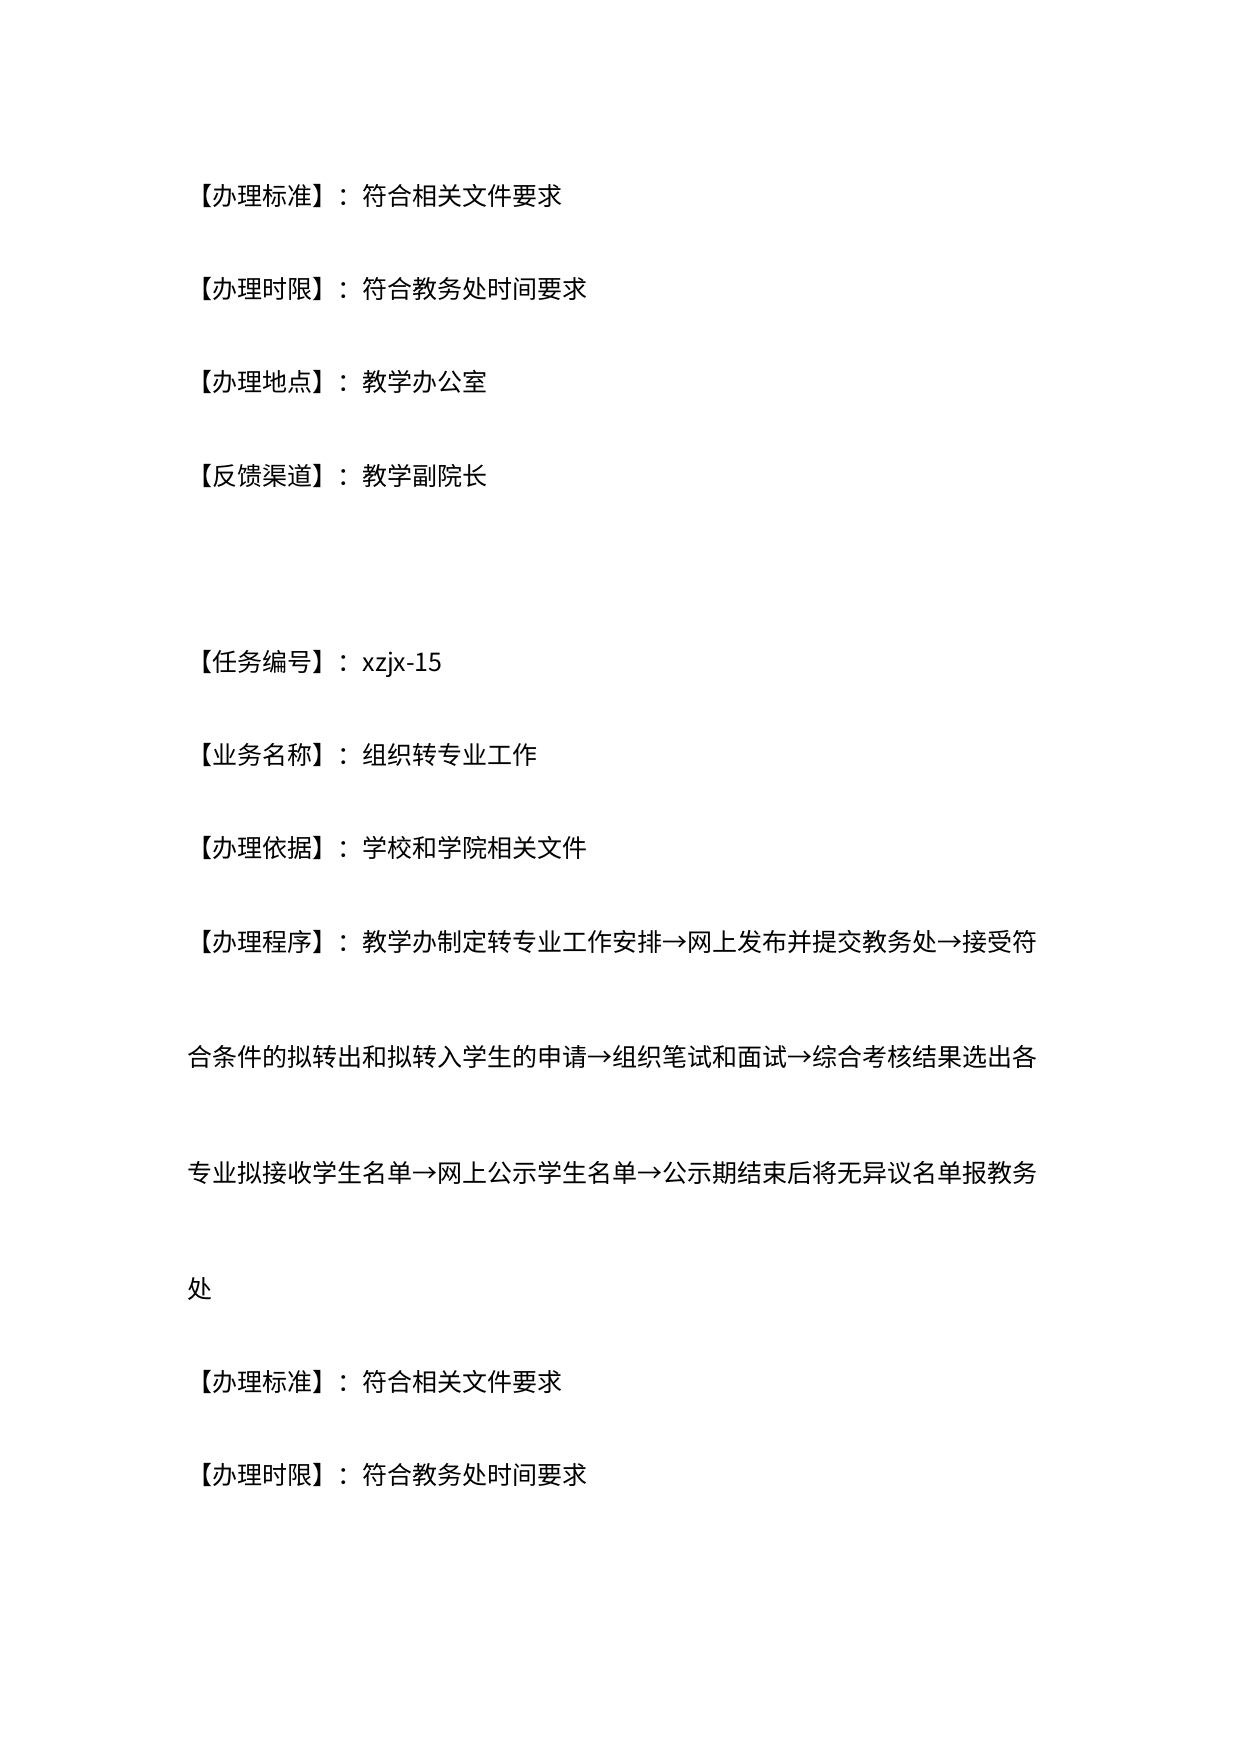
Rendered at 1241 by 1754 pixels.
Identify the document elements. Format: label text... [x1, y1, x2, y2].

text 【业务名称】：组织转专业工作 [187, 721, 1053, 786]
text 【办理程序】：教学办制定转专业工作安排→网上发布并提交教务处→接受符合条件的拟转出和拟转入学生的申请→组织笔试和面试→综合考核结果选出各专业拟接收学生名单→网上公示学生名单→公示期结束后将无异议名单报教务处 [187, 908, 1053, 1320]
text 【办理时限】：符合教务处时间要求 [187, 255, 1053, 320]
text 【办理时限】：符合教务处时间要求 [187, 1441, 1053, 1506]
text 【任务编号】：xzjx-15 [187, 628, 1053, 693]
text 【反馈渠道】：教学副院长 [187, 442, 1053, 507]
text 【办理依据】：学校和学院相关文件 [187, 814, 1053, 879]
text 【办理地点】：教学办公室 [187, 348, 1053, 413]
text 【办理标准】：符合相关文件要求 [187, 1348, 1053, 1413]
text 【办理标准】：符合相关文件要求 [187, 162, 1053, 227]
